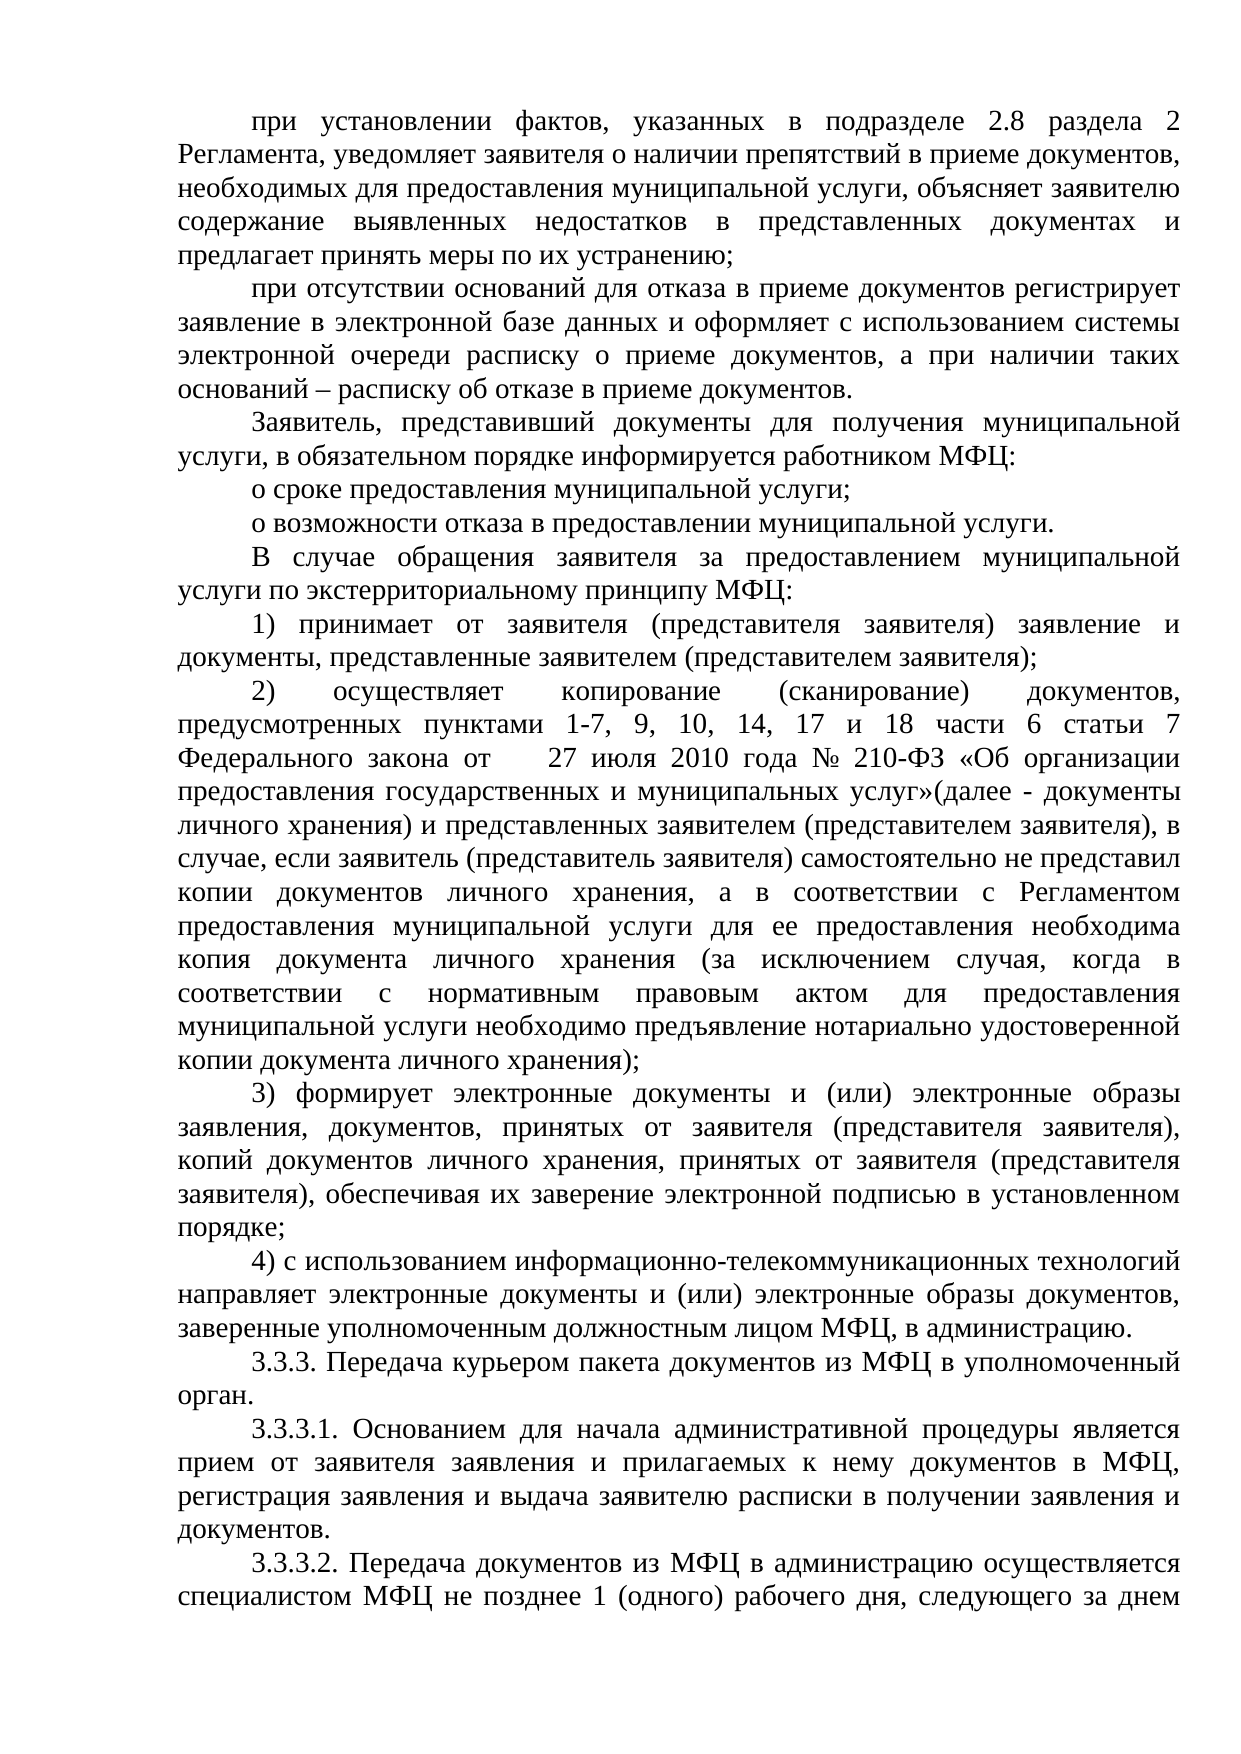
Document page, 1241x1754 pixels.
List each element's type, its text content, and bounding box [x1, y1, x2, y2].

text Заявитель, представивший документы для получения муниципальной услуги, в обязательном порядке информируется работником МФЦ: [177, 404, 1181, 472]
text при отсутствии оснований для отказа в приеме документов регистрирует заявление в электронной базе данных и оформляет с использованием системы электронной очереди расписку о приеме документов, а при наличии таких оснований – расписку об отказе в приеме документов. [177, 270, 1181, 404]
text 4) с использованием информационно-телекоммуникационных технологий направляет электронные документы и (или) электронные образы документов, заверенные уполномоченным должностным лицом МФЦ, в администрацию. [177, 1243, 1181, 1344]
text 1) принимает от заявителя (представителя заявителя) заявление и документы, представленные заявителем (представителем заявителя); [177, 606, 1181, 673]
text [177, 1545, 1181, 1612]
text 3) формирует электронные документы и (или) электронные образы заявления, документов, принятых от заявителя (представителя заявителя), копий документов личного хранения, принятых от заявителя (представителя заявителя), обеспечивая их заверение электронной подписью в установленном порядке; [177, 1075, 1181, 1243]
text при установлении фактов, указанных в подразделе 2.8 раздела 2 Регламента, уведомляет заявителя о наличии препятствий в приеме документов, необходимых для предоставления муниципальной услуги, объясняет заявителю содержание выявленных недостатков в представленных документах и предлагает принять меры по их устранению; [177, 103, 1181, 270]
text о сроке предоставления муниципальной услуги; [177, 472, 1181, 505]
text В случае обращения заявителя за предоставлением муниципальной услуги по экстерриториальному принципу МФЦ: [177, 539, 1181, 606]
text 2) осуществляет копирование (сканирование) документов, предусмотренных пунктами 1-7, 9, 10, 14, 17 и 18 части 6 статьи 7 Федерального закона от 27 июля 2010 года № 210-ФЗ «Об организации предоставления государственных и муниципальных услуг»(далее - документы личного хранения) и представленных заявителем (представителем заявителя), в случае, если заявитель (представитель заявителя) самостоятельно не представил копии документов личного хранения, а в соответствии с Регламентом предоставления муниципальной услуги для ее предоставления необходима копия документа личного хранения (за исключением случая, когда в соответствии с нормативным правовым актом для предоставления муниципальной услуги необходимо предъявление нотариально удостоверенной копии документа личного хранения); [177, 673, 1181, 1075]
text 3.3.3. Передача курьером пакета документов из МФЦ в уполномоченный орган. [177, 1344, 1181, 1411]
text о возможности отказа в предоставлении муниципальной услуги. [177, 505, 1181, 539]
text 3.3.3.1. Основанием для начала административной процедуры является прием от заявителя заявления и прилагаемых к нему документов в МФЦ, регистрация заявления и выдача заявителю расписки в получении заявления и документов. [177, 1411, 1181, 1545]
